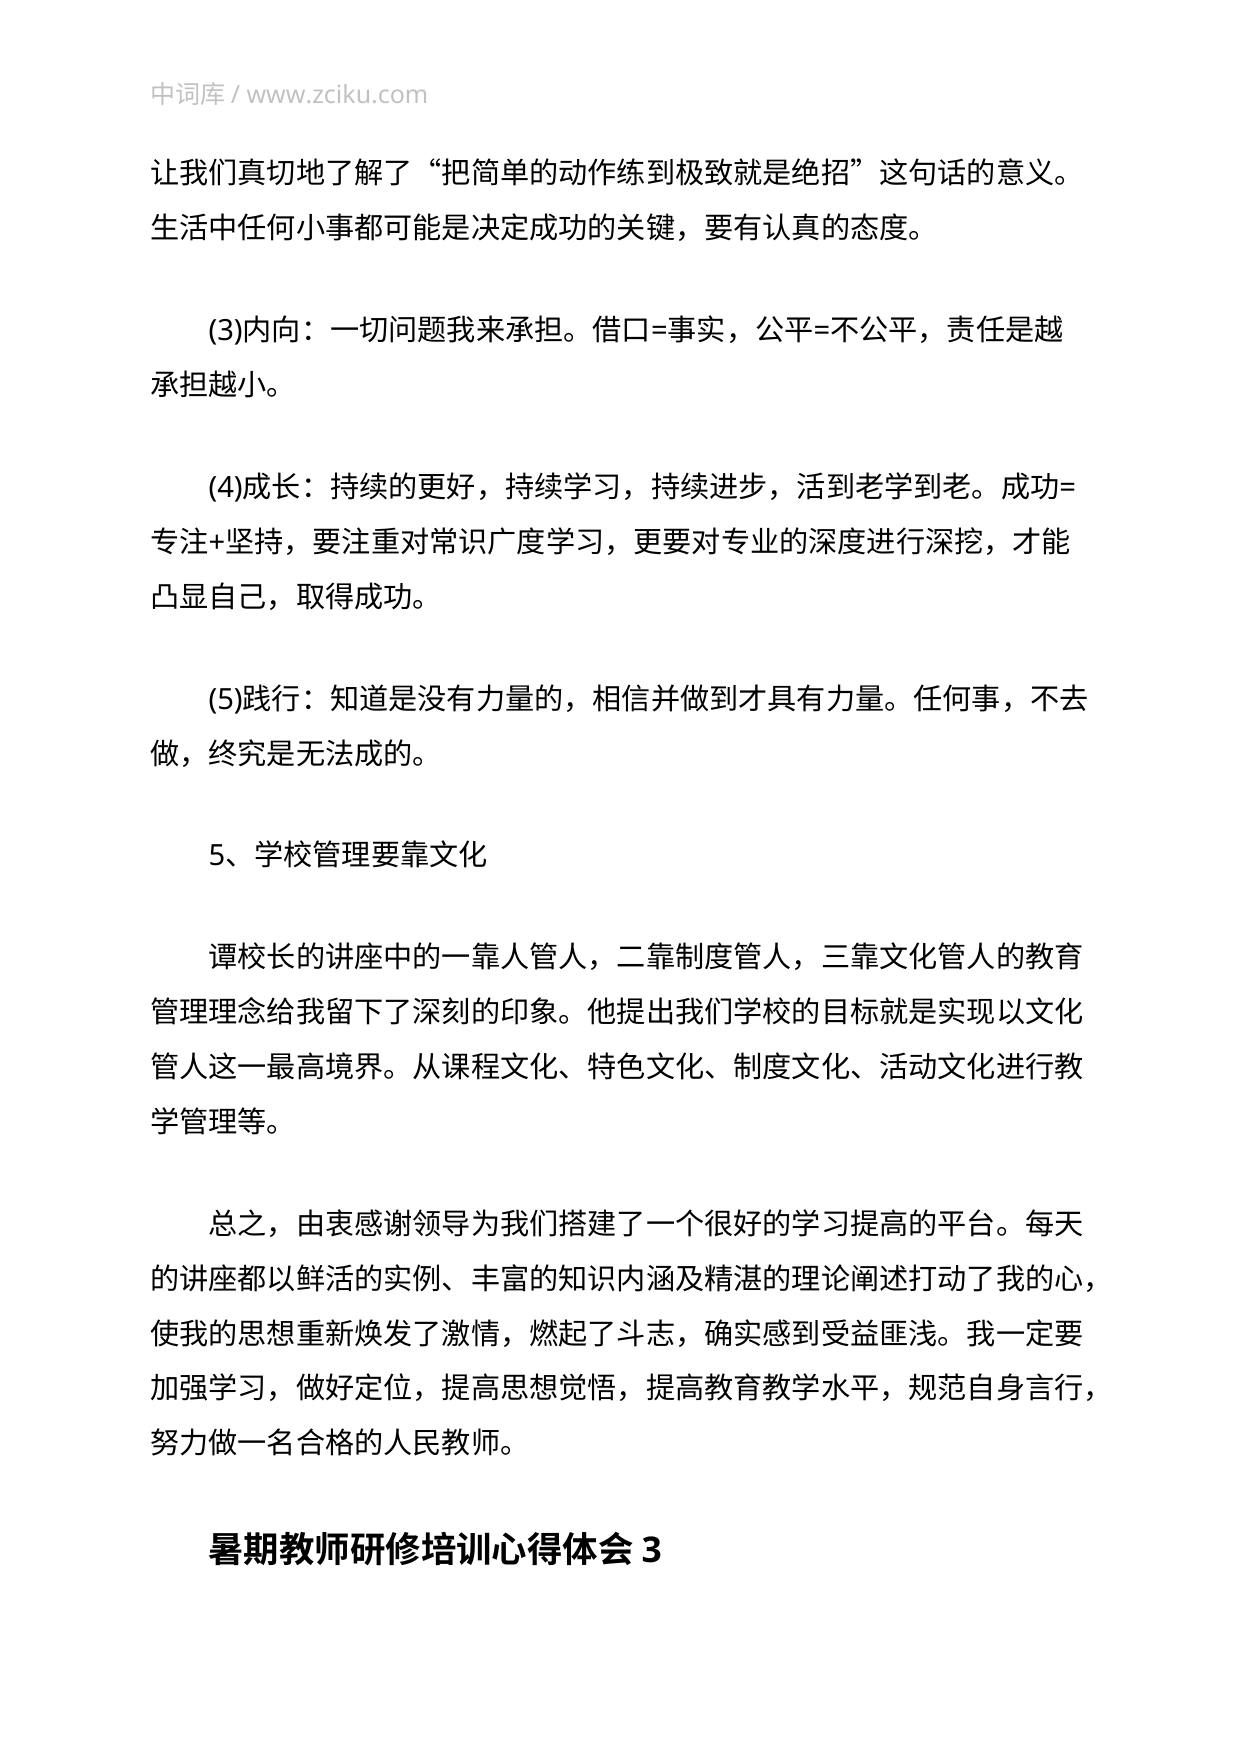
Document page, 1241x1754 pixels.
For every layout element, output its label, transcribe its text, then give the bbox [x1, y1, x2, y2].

text 谭校长的讲座中的一靠人管人，二靠制度管人，三靠文化管人的教育管理理念给我留下了深刻的印象。他提出我们学校的目标就是实现以文化管人这一最高境界。从课程文化、特色文化、制度文化、活动文化进行教学管理等。 [150, 934, 1090, 1141]
text 5、学校管理要靠文化 [150, 832, 1090, 874]
text (5)践行：知道是没有力量的，相信并做到才具有力量。任何事，不去做，终究是无法成的。 [150, 675, 1090, 772]
text 总之，由衷感谢领导为我们搭建了一个很好的学习提高的平台。每天的讲座都以鲜活的实例、丰富的知识内涵及精湛的理论阐述打动了我的心，使我的思想重新焕发了激情，燃起了斗志，确实感到受益匪浅。我一定要加强学习，做好定位，提高思想觉悟，提高教育教学水平，规范自身言行，努力做一名合格的人民教师。 [150, 1200, 1090, 1462]
text 暑期教师研修培训心得体会 3 [150, 1522, 1090, 1573]
text (3)内向：一切问题我来承担。借口=事实，公平=不公平，责任是越承担越小。 [150, 307, 1090, 404]
text (4)成长：持续的更好，持续学习，持续进步，活到老学到老。成功=专注+坚持，要注重对常识广度学习，更要对专业的深度进行深挖，才能凸显自己，取得成功。 [150, 463, 1090, 616]
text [150, 150, 1090, 247]
